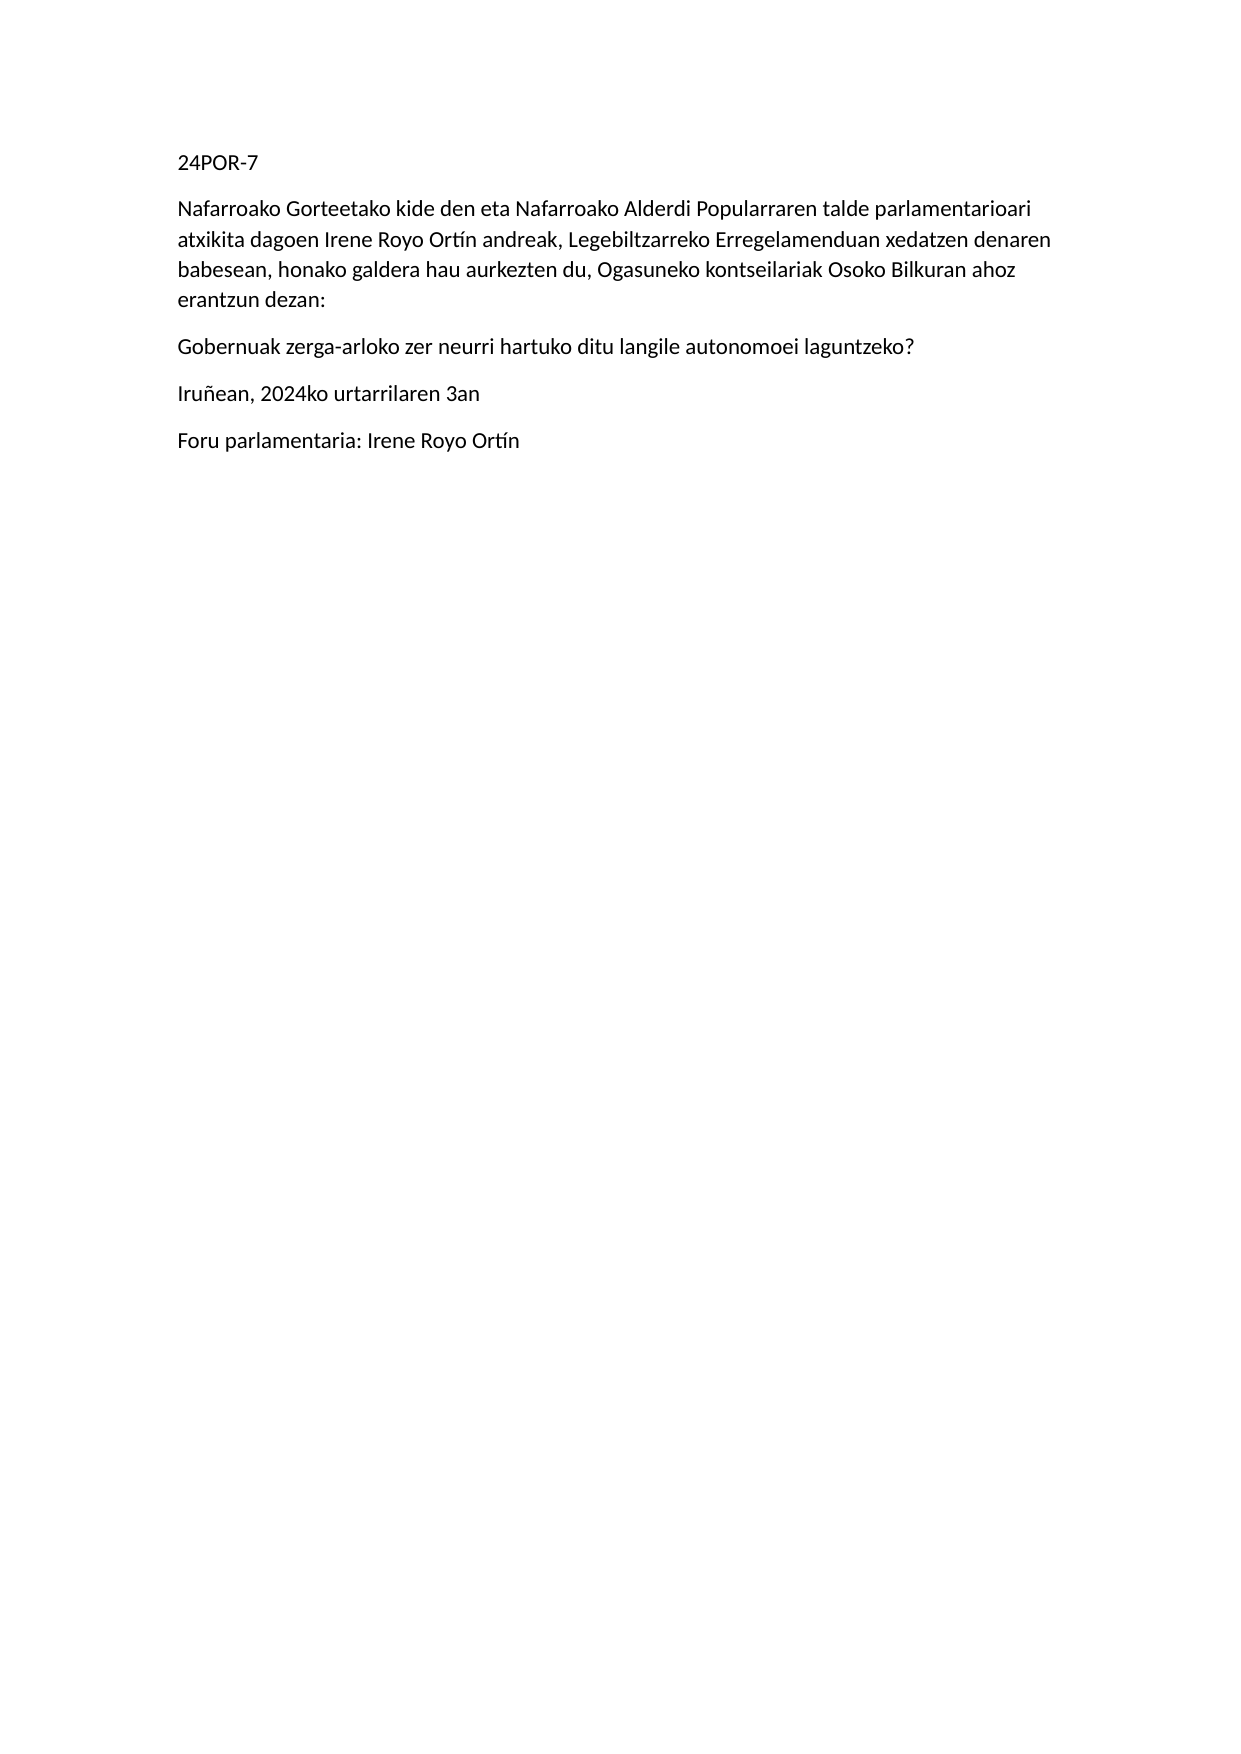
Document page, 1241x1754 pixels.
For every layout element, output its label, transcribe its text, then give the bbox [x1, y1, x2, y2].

text 24POR-7 [177, 148, 1063, 176]
text Foru parlamentaria: Irene Royo Ortín [177, 426, 1063, 454]
text Gobernuak zerga-arloko zer neurri hartuko ditu langile autonomoei laguntzeko? [177, 332, 1063, 360]
text Nafarroako Gorteetako kide den eta Nafarroako Alderdi Popularraren talde parlamentarioari atxikita dagoen Irene Royo Ortín andreak, Legebiltzarreko Erregelamenduan xedatzen denaren babesean, honako galdera hau aurkezten du, Ogasuneko kontseilariak Osoko Bilkuran ahoz erantzun dezan: [177, 194, 1063, 313]
text Iruñean, 2024ko urtarrilaren 3an [177, 379, 1063, 407]
